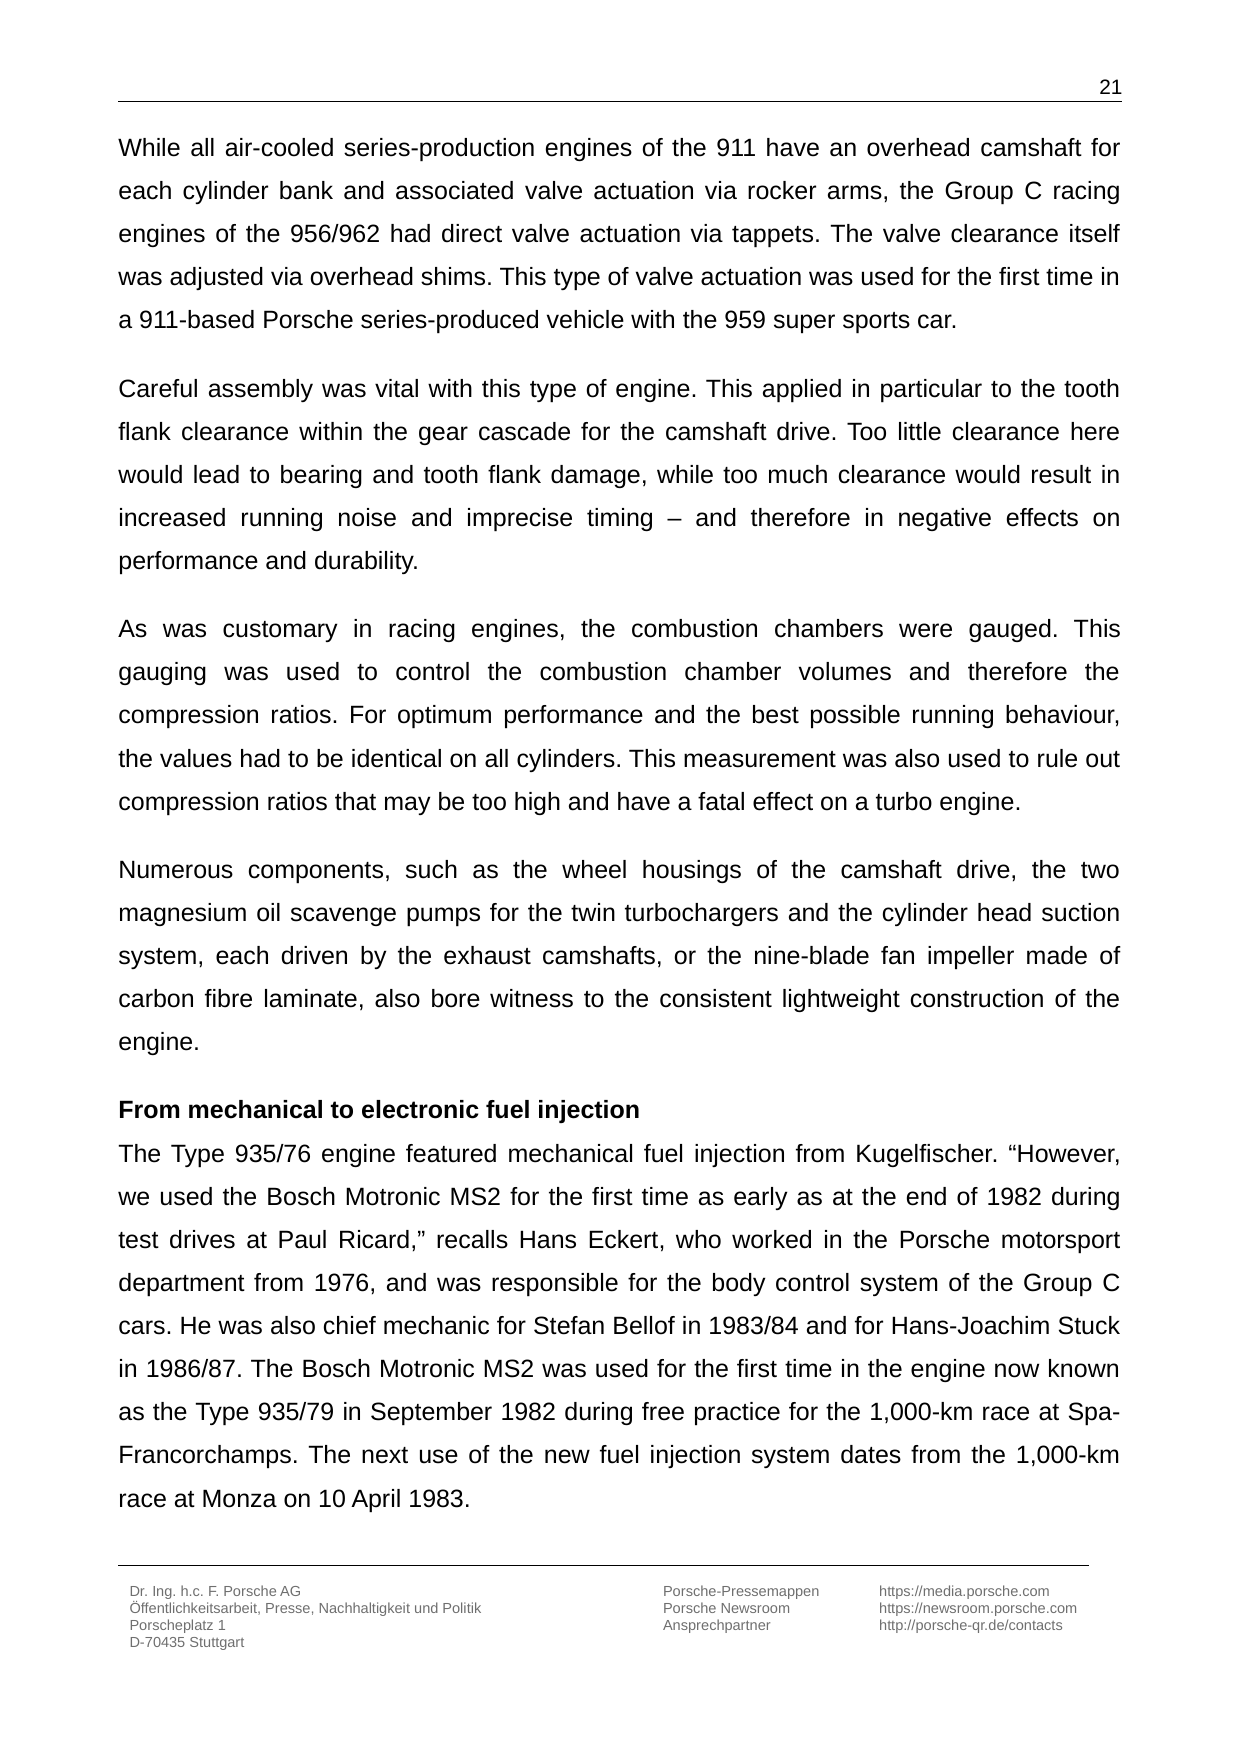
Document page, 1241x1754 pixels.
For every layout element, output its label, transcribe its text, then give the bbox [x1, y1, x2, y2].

text From mechanical to electronic fuel injection [118, 1095, 1122, 1124]
text The Type 935/76 engine featured mechanical fuel injection from Kugelfischer. “However, we used the Bosch Motronic MS2 for the first time as early as at the end of 1982 during test drives at Paul Ricard,” recalls Hans Eckert, who worked in the Porsche motorsport department from 1976, and was responsible for the body control system of the Group C cars. He was also chief mechanic for Stefan Bellof in 1983/84 and for Hans-Joachim Stuck in 1986/87. The Bosch Motronic MS2 was used for the first time in the engine now known as the Type 935/79 in September 1982 during free practice for the 1,000-km race at Spa-Francorchamps. The next use of the new fuel injection system dates from the 1,000-km race at Monza on 10 April 1983. [118, 1138, 1122, 1512]
text Numerous components, such as the wheel housings of the camshaft drive, the two magnesium oil scavenge pumps for the twin turbochargers and the cylinder head suction system, each driven by the exhaust camshafts, or the nine-blade fan impeller made of carbon fibre laminate, also bore witness to the consistent lightweight construction of the engine. [118, 855, 1122, 1056]
text Careful assembly was vital with this type of engine. This applied in particular to the tooth flank clearance within the gear cascade for the camshaft drive. Too little clearance here would lead to bearing and tooth flank damage, while too much clearance would result in increased running noise and imprecise timing – and therefore in negative effects on performance and durability. [118, 373, 1122, 575]
text As was customary in racing engines, the combustion chambers were gauged. This gauging was used to control the combustion chamber volumes and therefore the compression ratios. For optimum performance and the best possible running behaviour, the values had to be identical on all cylinders. This measurement was also used to rule out compression ratios that may be too high and have a fatal effect on a turbo engine. [118, 614, 1122, 815]
text While all air-cooled series-production engines of the 911 have an overhead camshaft for each cylinder bank and associated valve actuation via rocker arms, the Group C racing engines of the 956/962 had direct valve actuation via tappets. The valve clearance itself was adjusted via overhead shims. This type of valve actuation was used for the first time in a 911-based Porsche series-produced vehicle with the 959 super sports car. [118, 133, 1122, 334]
